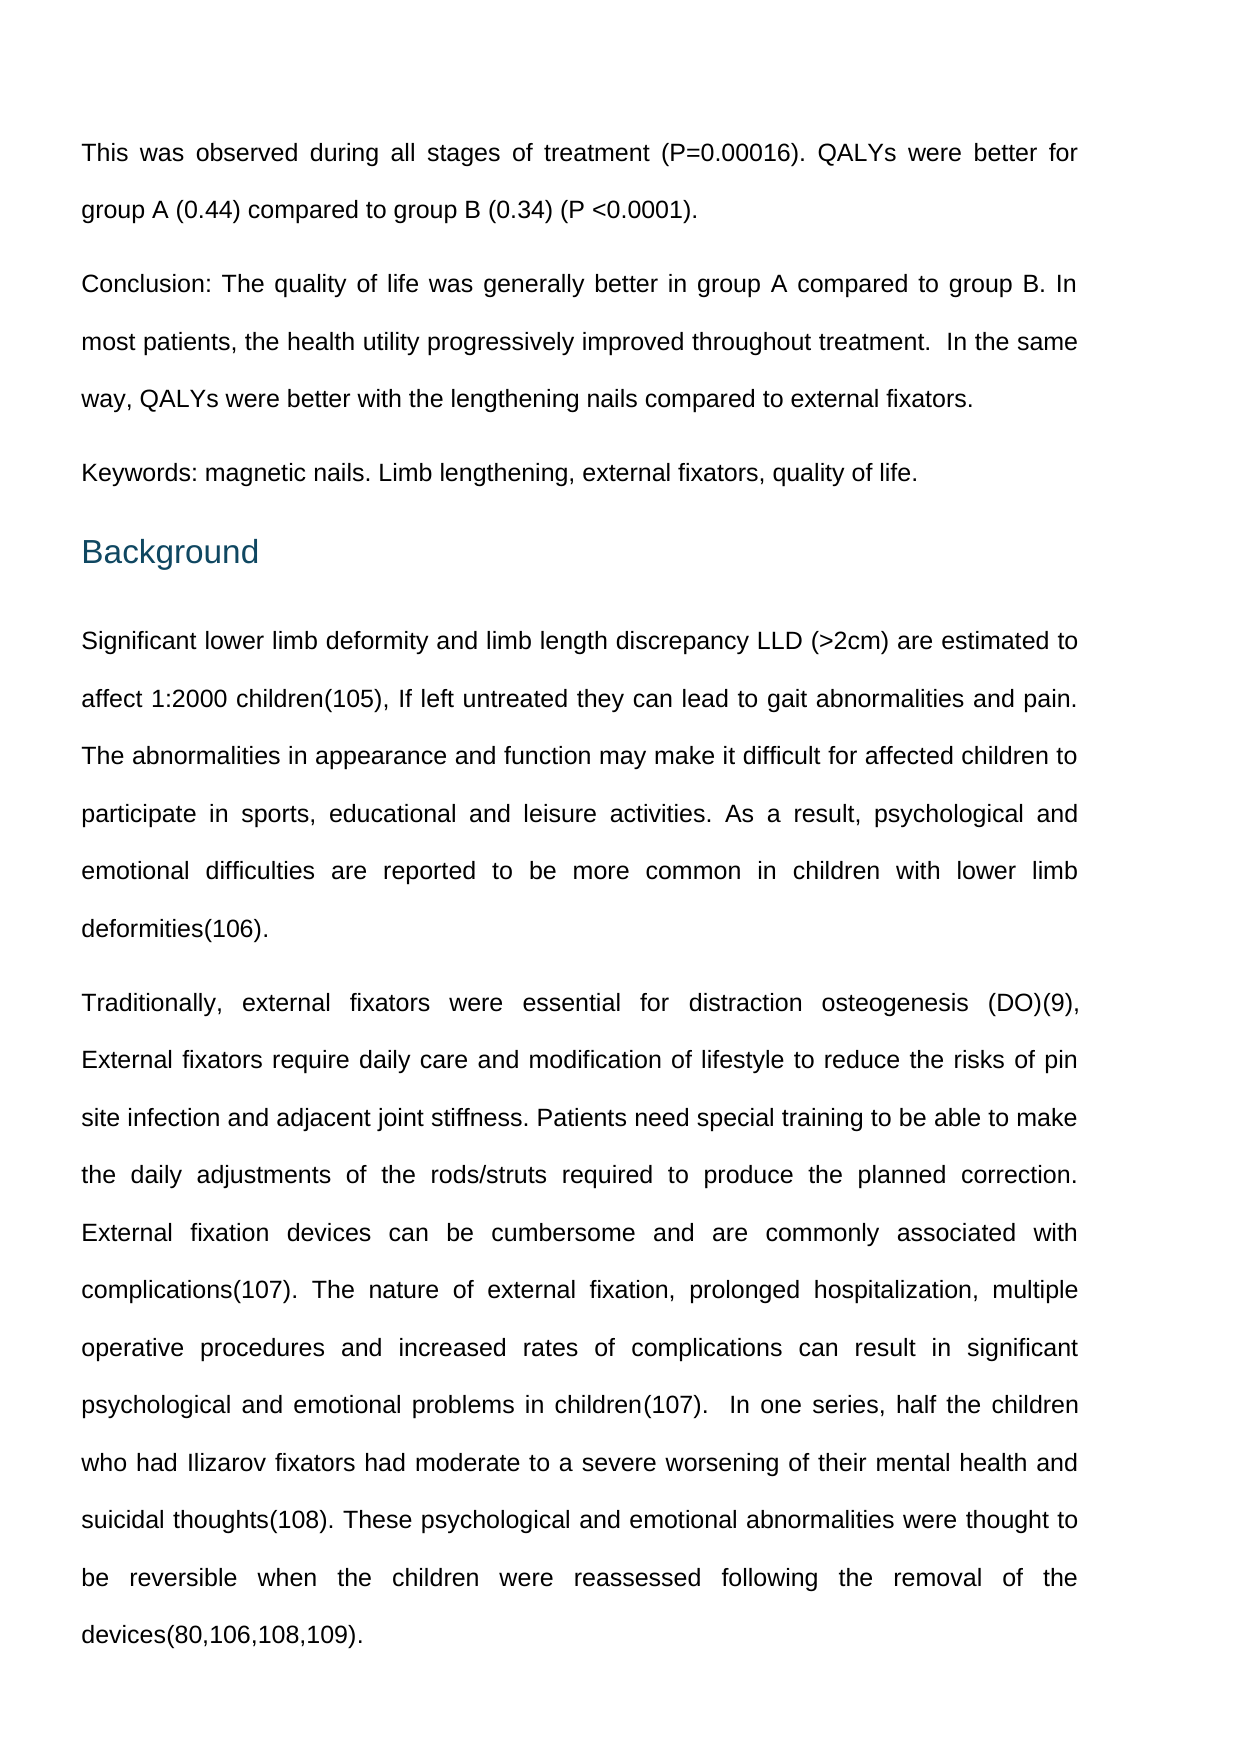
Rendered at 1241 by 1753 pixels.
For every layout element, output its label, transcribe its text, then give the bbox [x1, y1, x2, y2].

text Conclusion: The quality of life was generally better in group A compared to group B. In most patients, the health utility progressively improved throughout treatment. In the same way, QALYs were better with the lengthening nails compared to external fixators. [81, 269, 1080, 413]
text Background [81, 532, 1080, 571]
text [81, 137, 1080, 224]
text Traditionally, external fixators were essential for distraction osteogenesis (DO), External fixators require daily care and modification of lifestyle to reduce the risks of pin site infection and adjacent joint stiffness. Patients need special training to be able to make the daily adjustments of the rods/struts required to produce the planned correction. External fixation devices can be cumbersome and are commonly associated with complications. The nature of external fixation, prolonged hospitalization, multiple operative procedures and increased rates of complications can result in significant psychological and emotional problems in children. In one series, half the children who had Ilizarov fixators had moderate to a severe worsening of their mental health and suicidal thoughts. These psychological and emotional abnormalities were thought to be reversible when the children were reassessed following the removal of the devices. [81, 988, 1080, 1649]
text Significant lower limb deformity and limb length discrepancy LLD (>2cm) are estimated to affect 1:2000 children, If left untreated they can lead to gait abnormalities and pain. The abnormalities in appearance and function may make it difficult for affected children to participate in sports, educational and leisure activities. As a result, psychological and emotional difficulties are reported to be more common in children with lower limb deformities. [81, 626, 1080, 942]
text Keywords: magnetic nails. Limb lengthening, external fixators, quality of life. [81, 458, 1080, 487]
